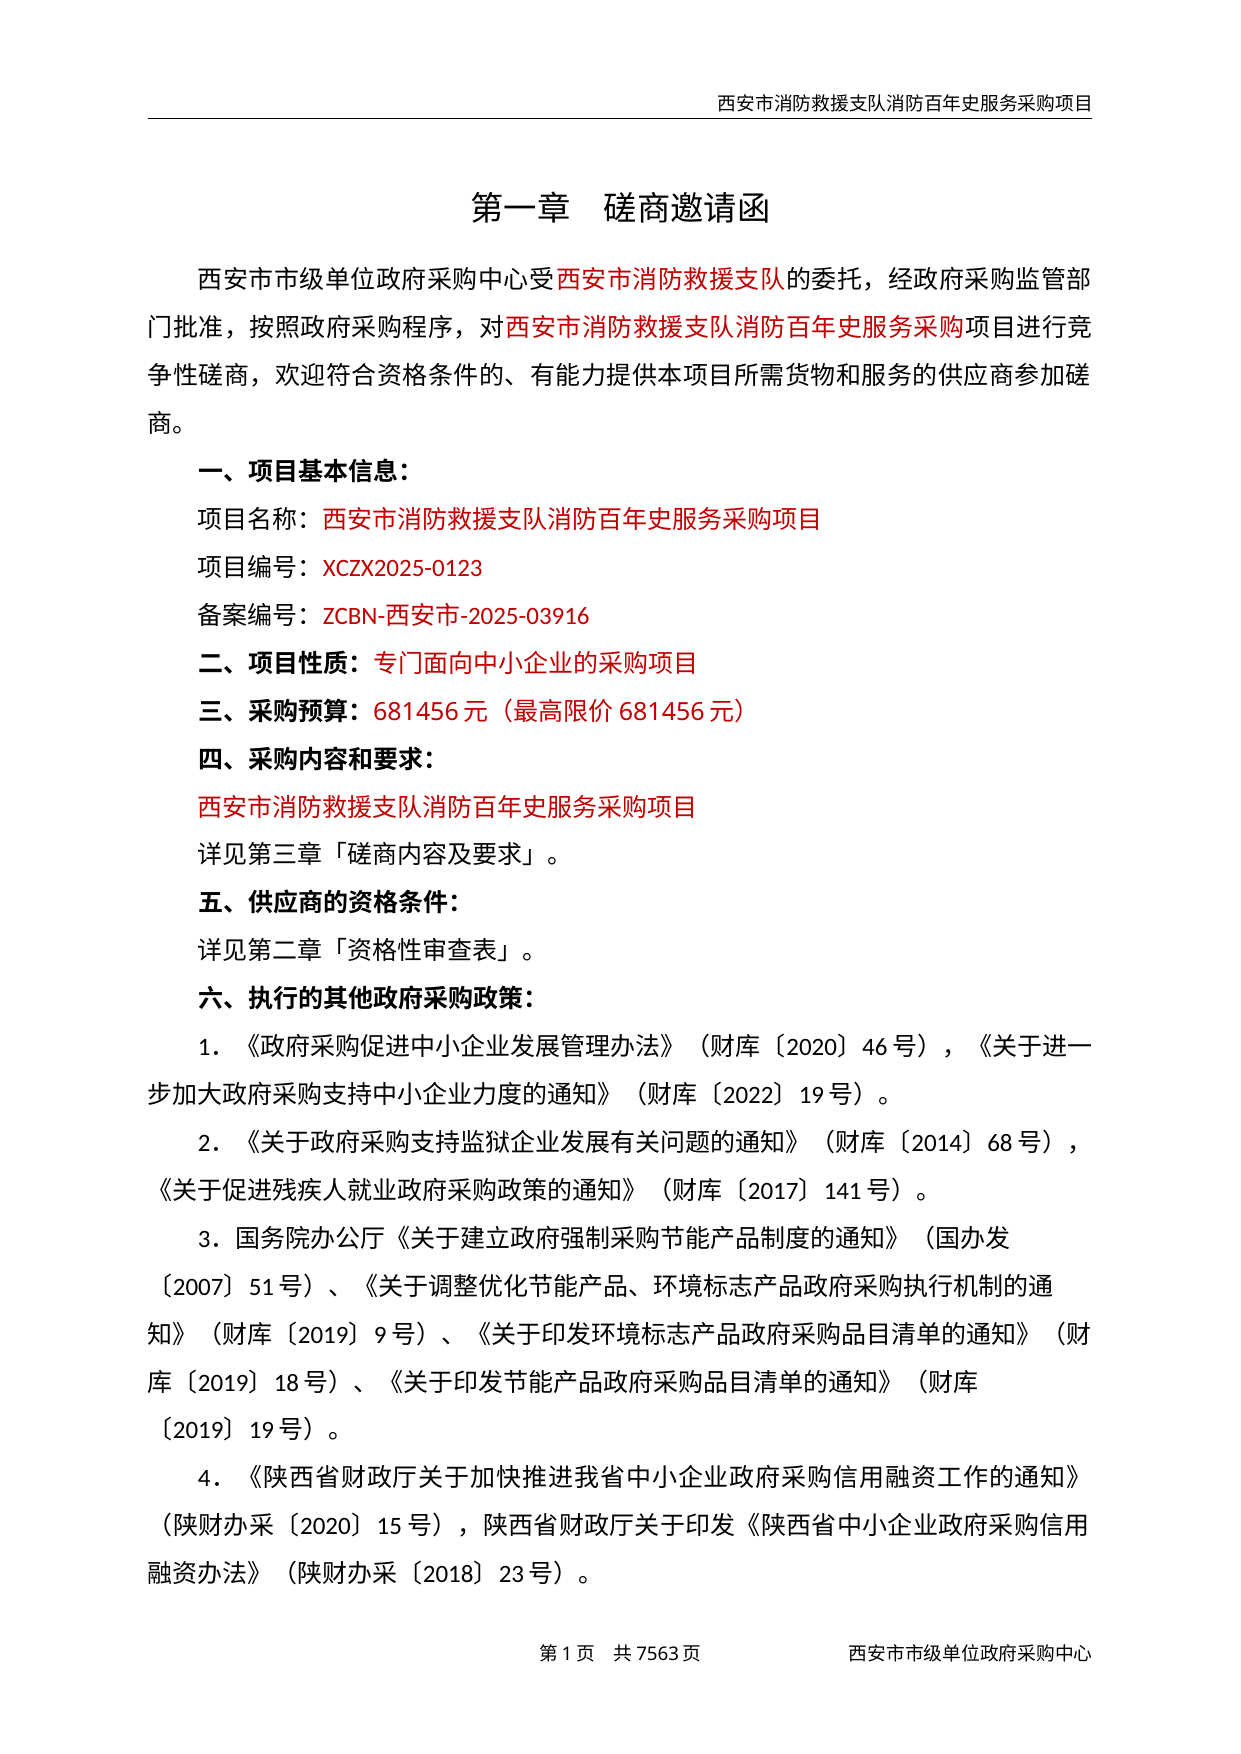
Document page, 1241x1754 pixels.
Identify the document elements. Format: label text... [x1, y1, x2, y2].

text 详见第三章「磋商内容及要求」。 [148, 829, 1092, 877]
text 西安市市级单位政府采购中心受西安市消防救援支队的委托，经政府采购监管部门批准，按照政府采购程序，对西安市消防救援支队消防百年史服务采购项目进行竞争性磋商，欢迎符合资格条件的、有能力提供本项目所需货物和服务的供应商参加磋商。 [148, 254, 1092, 446]
text 三、采购预算：681456元（最高限价681456元） [148, 685, 1092, 733]
text 一、项目基本信息： [148, 446, 1092, 494]
text 备案编号：ZCBN-西安市-2025-03916 [148, 589, 1092, 637]
text 项目名称：西安市消防救援支队消防百年史服务采购项目 [148, 494, 1092, 542]
text 四、采购内容和要求： [148, 733, 1092, 781]
text 1．《政府采购促进中小企业发展管理办法》（财库〔2020〕46号），《关于进一步加大政府采购支持中小企业力度的通知》（财库〔2022〕19号）。 [148, 1021, 1092, 1117]
text 二、项目性质：专门面向中小企业的采购项目 [148, 637, 1092, 685]
text 3．国务院办公厅《关于建立政府强制采购节能产品制度的通知》（国办发〔2007〕51号）、《关于调整优化节能产品、环境标志产品政府采购执行机制的通知》（财库〔2019〕9号）、《关于印发环境标志产品政府采购品目清单的通知》（财库〔2019〕18号）、《关于印发节能产品政府采购品目清单的通知》（财库〔2019〕19号）。 [148, 1212, 1092, 1452]
text 西安市消防救援支队消防百年史服务采购项目 [148, 781, 1092, 829]
text 项目编号：XCZX2025-0123 [148, 542, 1092, 589]
text 五、供应商的资格条件： [148, 877, 1092, 925]
text 详见第二章「资格性审查表」。 [148, 925, 1092, 973]
text 六、执行的其他政府采购政策： [148, 973, 1092, 1021]
text 4．《陕西省财政厅关于加快推进我省中小企业政府采购信用融资工作的通知》（陕财办采〔2020〕15号），陕西省财政厅关于印发《陕西省中小企业政府采购信用融资办法》（陕财办采〔2018〕23号）。 [148, 1452, 1092, 1596]
subtitle 第一章 磋商邀请函 [148, 158, 1092, 254]
text 2．《关于政府采购支持监狱企业发展有关问题的通知》（财库〔2014〕68号），《关于促进残疾人就业政府采购政策的通知》（财库〔2017〕141号）。 [148, 1117, 1092, 1212]
